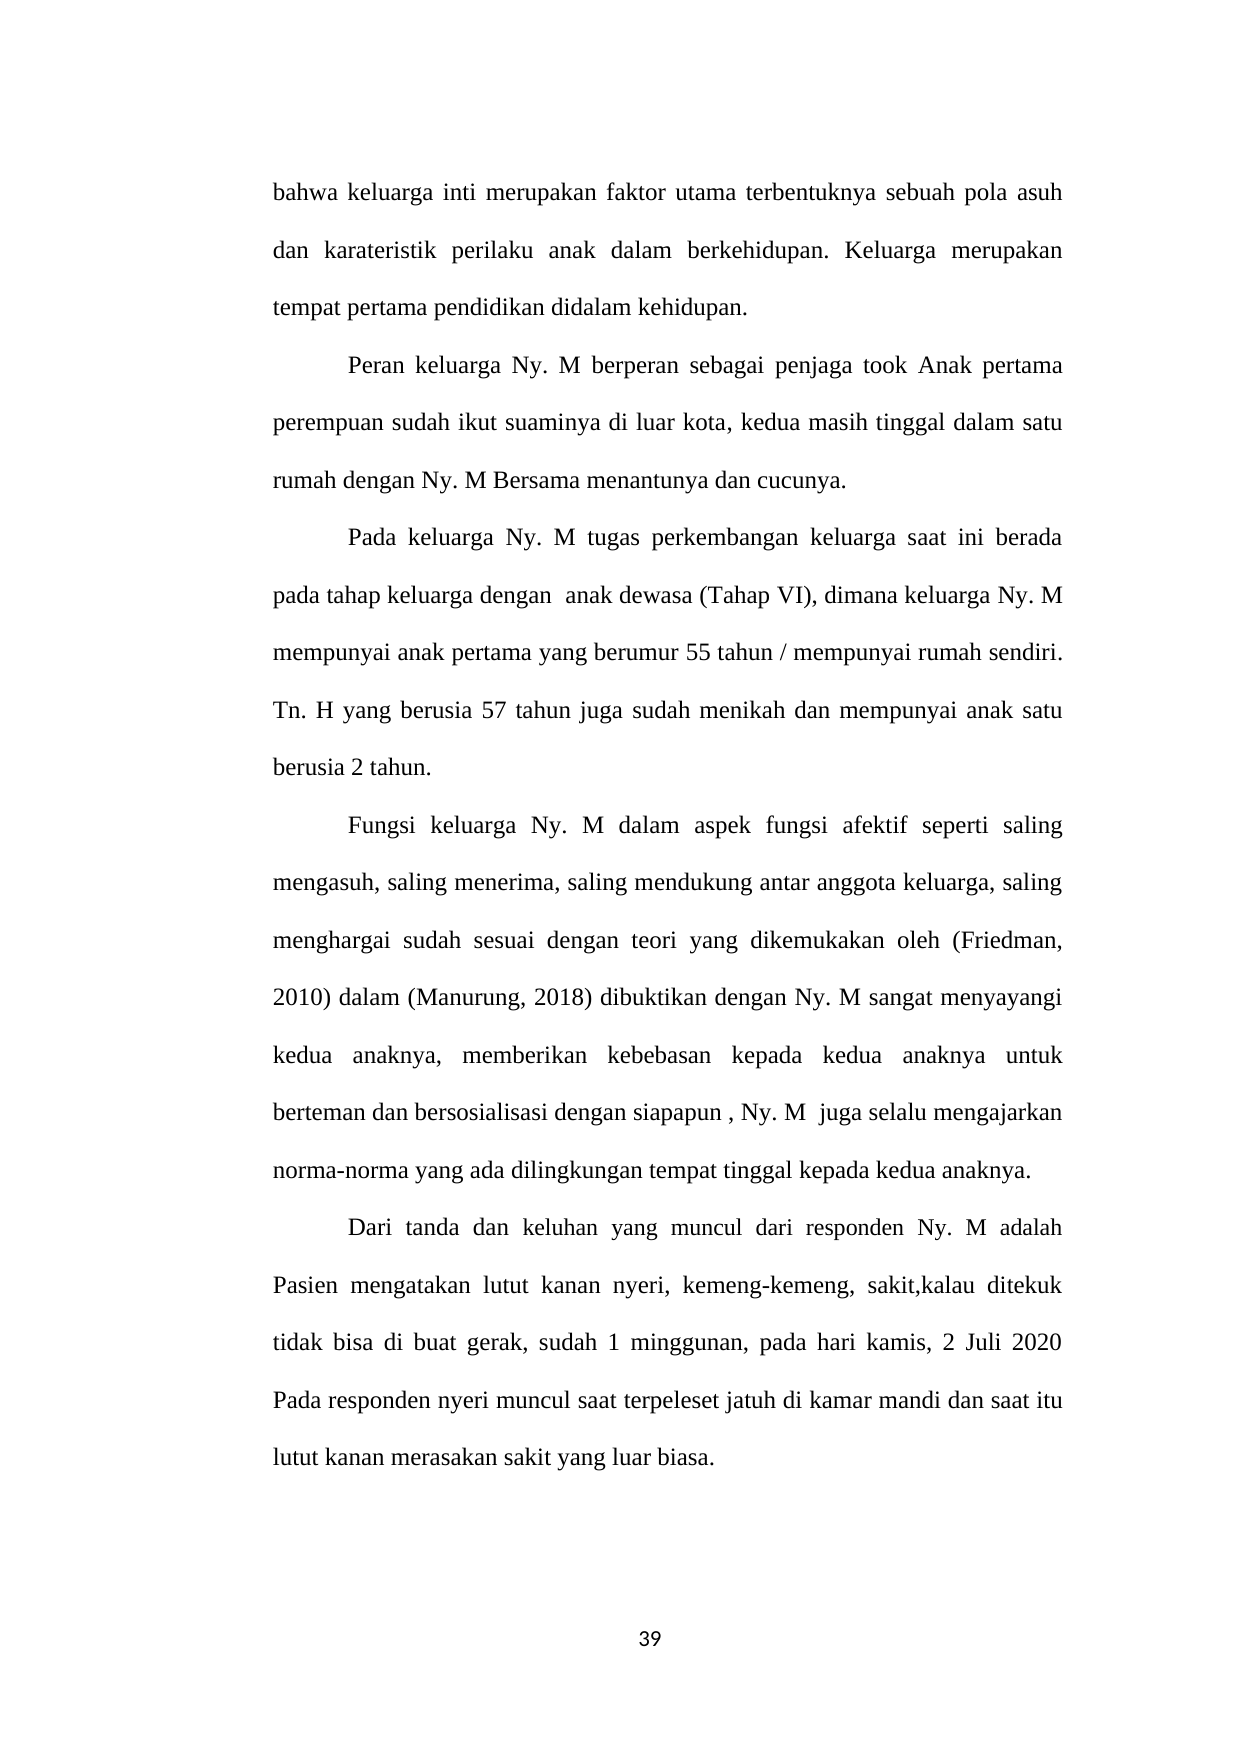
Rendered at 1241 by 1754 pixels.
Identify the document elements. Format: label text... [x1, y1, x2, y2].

text Pada keluarga Ny. M tugas perkembangan keluarga saat ini berada pada tahap keluarga dengan anak dewasa (Tahap VI), dimana keluarga Ny. M mempunyai anak pertama yang berumur 55 tahun / mempunyai rumah sendiri. Tn. H yang berusia 57 tahun juga sudah menikah dan mempunyai anak satu berusia 2 tahun. [273, 522, 1063, 781]
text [273, 177, 1063, 321]
text Fungsi keluarga Ny. M dalam aspek fungsi afektif seperti saling mengasuh, saling menerima, saling mendukung antar anggota keluarga, saling menghargai sudah sesuai dengan teori yang dikemukakan oleh (Friedman, 2010) dalam (Manurung, 2018) dibuktikan dengan Ny. M sangat menyayangi kedua anaknya, memberikan kebebasan kepada kedua anaknya untuk berteman dan bersosialisasi dengan siapapun , Ny. M juga selalu mengajarkan norma-norma yang ada dilingkungan tempat tinggal kepada kedua anaknya. [273, 810, 1063, 1183]
text Peran keluarga Ny. M berperan sebagai penjaga took Anak pertama perempuan sudah ikut suaminya di luar kota, kedua masih tinggal dalam satu rumah dengan Ny. M Bersama menantunya dan cucunya. [273, 350, 1063, 493]
text Dari tanda dan keluhan yang muncul dari responden Ny. M adalah Pasien mengatakan lutut kanan nyeri, kemeng-kemeng, sakit,kalau ditekuk tidak bisa di buat gerak, sudah 1 minggunan, pada hari kamis, 2 Juli 2020 Pada responden nyeri muncul saat terpeleset jatuh di kamar mandi dan saat itu lutut kanan merasakan sakit yang luar biasa. [273, 1212, 1063, 1471]
